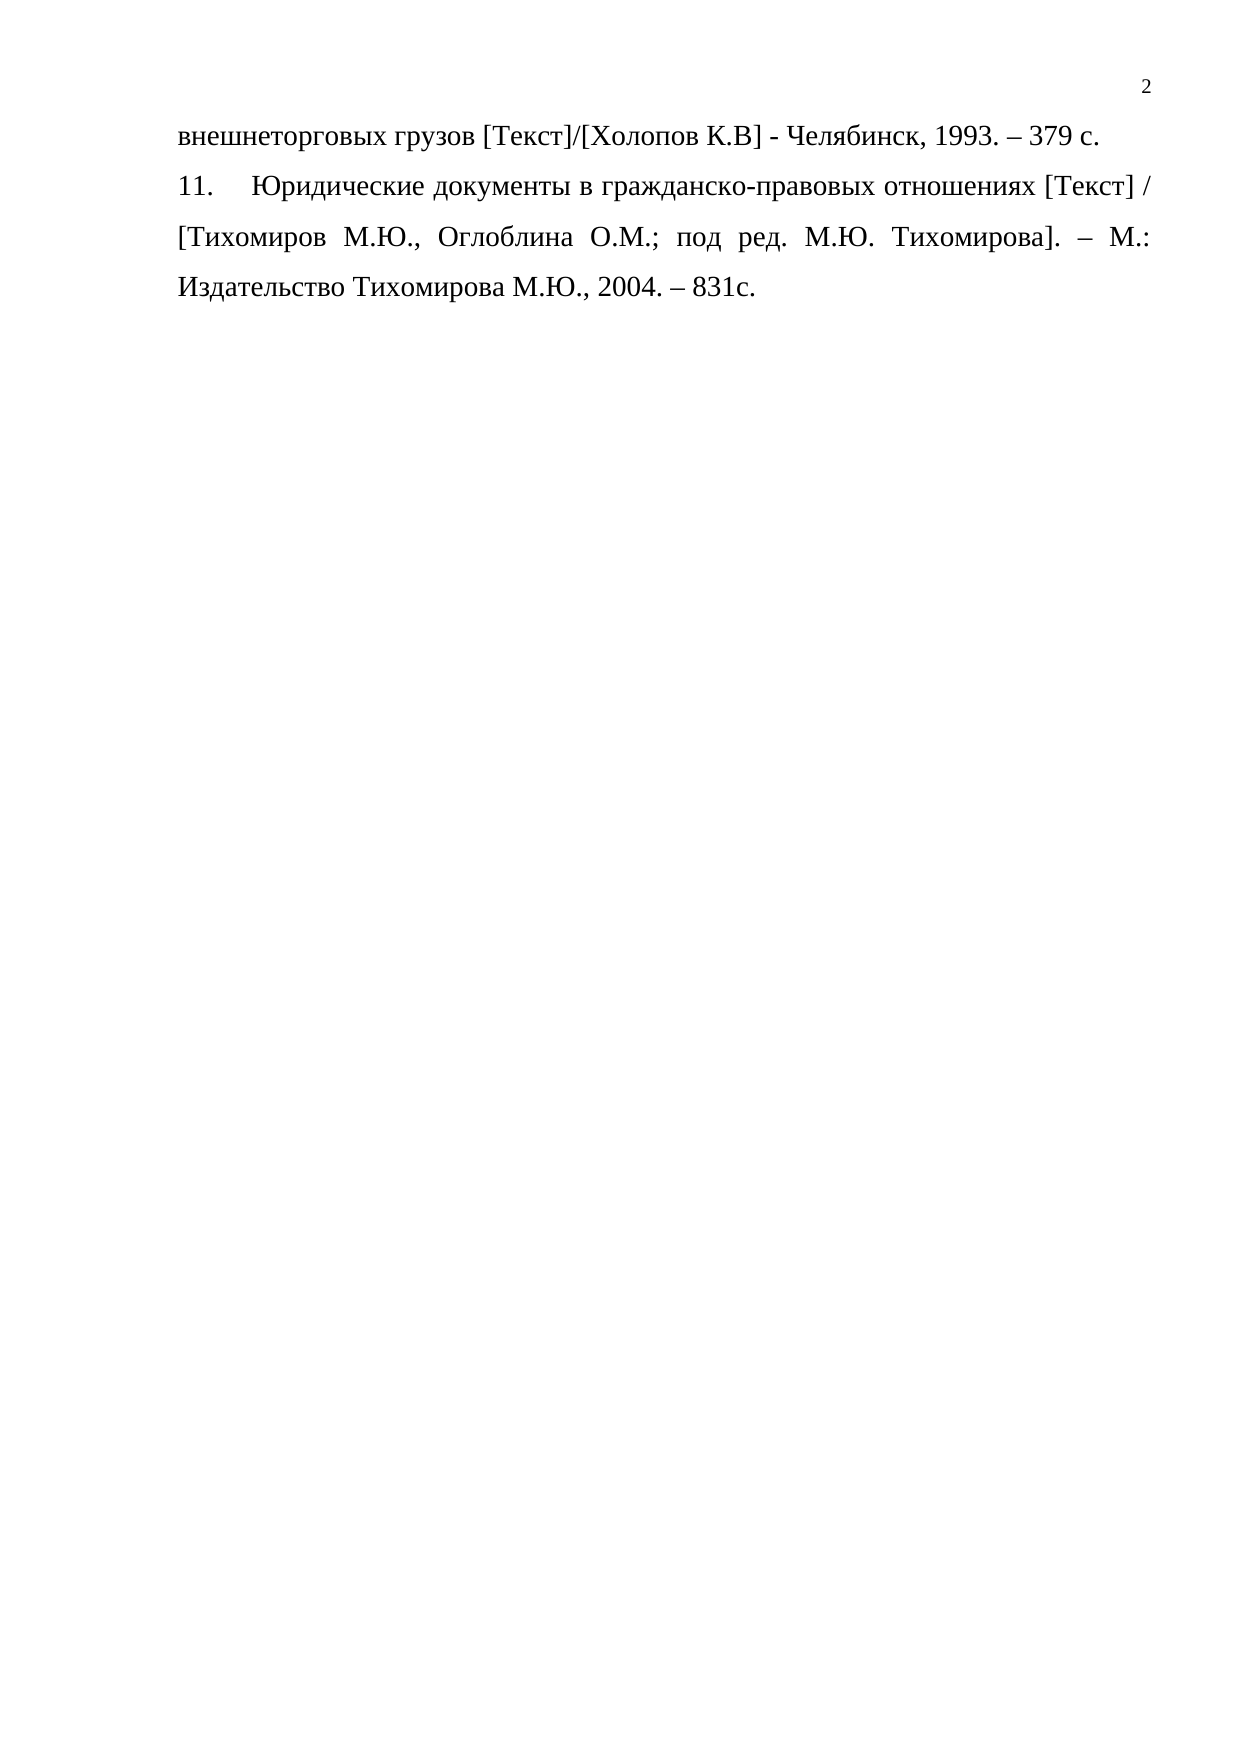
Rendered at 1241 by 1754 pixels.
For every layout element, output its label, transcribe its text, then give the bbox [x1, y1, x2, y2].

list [177, 118, 1152, 152]
list Юридические документы в гражданско-правовых отношениях [Текст] / [Тихомиров М.Ю., Оглоблина О.М.; под ред. М.Ю. Тихомирова]. – М.: Издательство Тихомирова М.Ю., 2004. – 831с. [177, 168, 1152, 303]
